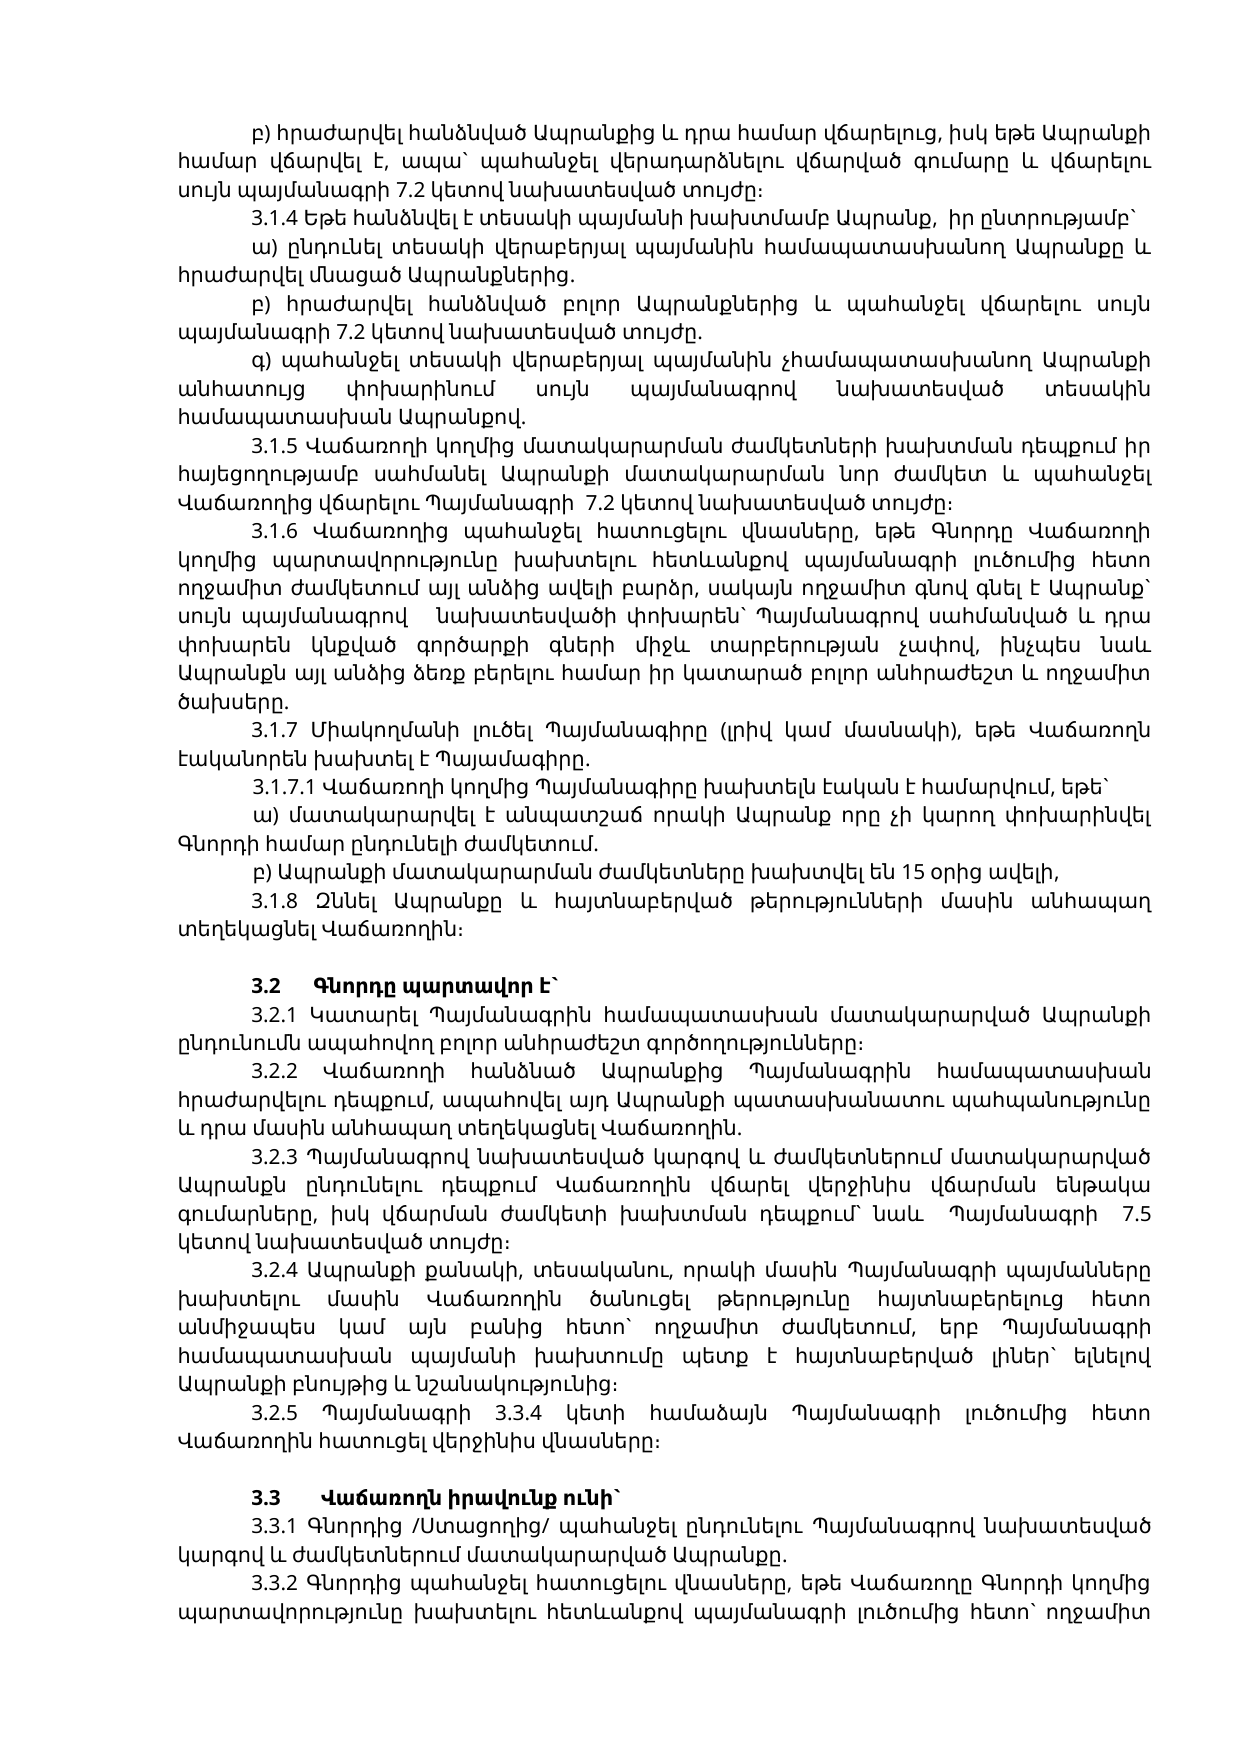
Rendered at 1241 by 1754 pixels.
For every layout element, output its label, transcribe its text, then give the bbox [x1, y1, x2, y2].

text 3.2.4 Ապրանքի քանակի, տեսականու, որակի մասին Պայմանագրի պայմանները խախտելու մասին Վաճառողին ծանուցել թերությունը հայտնաբերելուց հետո անմիջապես կամ այն բանից հետո` ողջամիտ ժամկետում, երբ Պայմանագրի համապատասխան պայմանի խախտումը պետք է հայտնաբերված լիներ` ելնելով Ապրանքի բնույթից և նշանակությունից։ [177, 1256, 1152, 1398]
text բ) Ապրանքի մատակարարման ժամկետները խախտվել են 15 օրից ավելի, [177, 857, 1152, 886]
text 3.1.5 Վաճառողի կողմից մատակարարման ժամկետների խախտման դեպքում իր հայեցողությամբ սահմանել Ապրանքի մատակարարման նոր ժամկետ և պահանջել Վաճառողից վճարելու Պայմանագրի 7.2 կետով նախատեսված տույժը։ [177, 431, 1152, 516]
text 3.3 Վաճառողն իրավունք ունի` [177, 1483, 1152, 1512]
text բ) հրաժարվել հանձնված բոլոր Ապրանքներից և պահանջել վճարելու սույն պայմանագրի 7.2 կետով նախատեսված տույժը. [177, 289, 1152, 346]
text 3.2.2 Վաճառողի հանձնած Ապրանքից Պայմանագրին համապատասխան հրաժարվելու դեպքում, ապահովել այդ Ապրանքի պատասխանատու պահպանությունը և դրա մասին անհապաղ տեղեկացնել Վաճառողին. [177, 1057, 1152, 1142]
text 3.1.8 Զննել Ապրանքը և հայտնաբերված թերությունների մասին անհապաղ տեղեկացնել Վաճառողին։ [177, 886, 1152, 943]
text 3.2.3 Պայմանագրով նախատեսված կարգով և ժամկետներում մատակարարված Ապրանքն ընդունելու դեպքում Վաճառողին վճարել վերջինիս վճարման ենթակա գումարները, իսկ վճարման ժամկետի խախտման դեպքում` նաև Պայմանագրի 7.5 կետով նախատեսված տույժը։ [177, 1142, 1152, 1256]
text 3.1.7.1 Վաճառողի կողմից Պայմանագիրը խախտելն էական է համարվում, եթե` [177, 772, 1152, 801]
text ա) ընդունել տեսակի վերաբերյալ պայմանին համապատասխանող Ապրանքը և հրաժարվել մնացած Ապրանքներից. [177, 232, 1152, 289]
text 3.2 Գնորդը պարտավոր է` [177, 971, 1152, 1000]
text 3.1.7 Միակողմանի լուծել Պայմանագիրը (լրիվ կամ մասնակի), եթե Վաճառողն էականորեն խախտել է Պայամագիրը. [177, 715, 1152, 772]
text 3.2.5 Պայմանագրի 3.3.4 կետի համաձայն Պայմանագրի լուծումից հետո Վաճառողին հատուցել վերջինիս վնասները։ [177, 1398, 1152, 1455]
text բ) հրաժարվել հանձնված Ապրանքից և դրա համար վճարելուց, իսկ եթե Ապրանքի համար վճարվել է, ապա` պահանջել վերադարձնելու վճարված գումարը և վճարելու սույն պայմանագրի 7.2 կետով նախատեսված տույժը։ [177, 118, 1152, 203]
text 3.1.6 Վաճառողից պահանջել հատուցելու վնասները, եթե Գնորդը Վաճառողի կողմից պարտավորությունը խախտելու հետևանքով պայմանագրի լուծումից հետո ողջամիտ ժամկետում այլ անձից ավելի բարձր, սակայն ողջամիտ գնով գնել է Ապրանք` սույն պայմանագրով նախատեսվածի փոխարեն` Պայմանագրով սահմանված և դրա փոխարեն կնքված գործարքի գների միջև տարբերության չափով, ինչպես նաև Ապրանքն այլ անձից ձեռք բերելու համար իր կատարած բոլոր անհրաժեշտ և ողջամիտ ծախսերը. [177, 516, 1152, 715]
text գ) պահանջել տեսակի վերաբերյալ պայմանին չհամապատասխանող Ապրանքի անհատույց փոխարինում սույն պայմանագրով նախատեսված տեսակին համապատասխան Ապրանքով. [177, 346, 1152, 431]
text ա) մատակարարվել է անպատշաճ որակի Ապրանք որը չի կարող փոխարինվել Գնորդի համար ընդունելի ժամկետում. [177, 801, 1152, 857]
text 3.1.4 Եթե հանձնվել է տեսակի պայմանի խախտմամբ Ապրանք, իր ընտրությամբ` [177, 203, 1152, 232]
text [177, 1568, 1152, 1625]
text 3.3.1 Գնորդից /Ստացողից/ պահանջել ընդունելու Պայմանագրով նախատեսված կարգով և ժամկետներում մատակարարված Ապրանքը. [177, 1512, 1152, 1568]
text 3.2.1 Կատարել Պայմանագրին համապատասխան մատակարարված Ապրանքի ընդունումն ապահովող բոլոր անհրաժեշտ գործողությունները։ [177, 1000, 1152, 1057]
